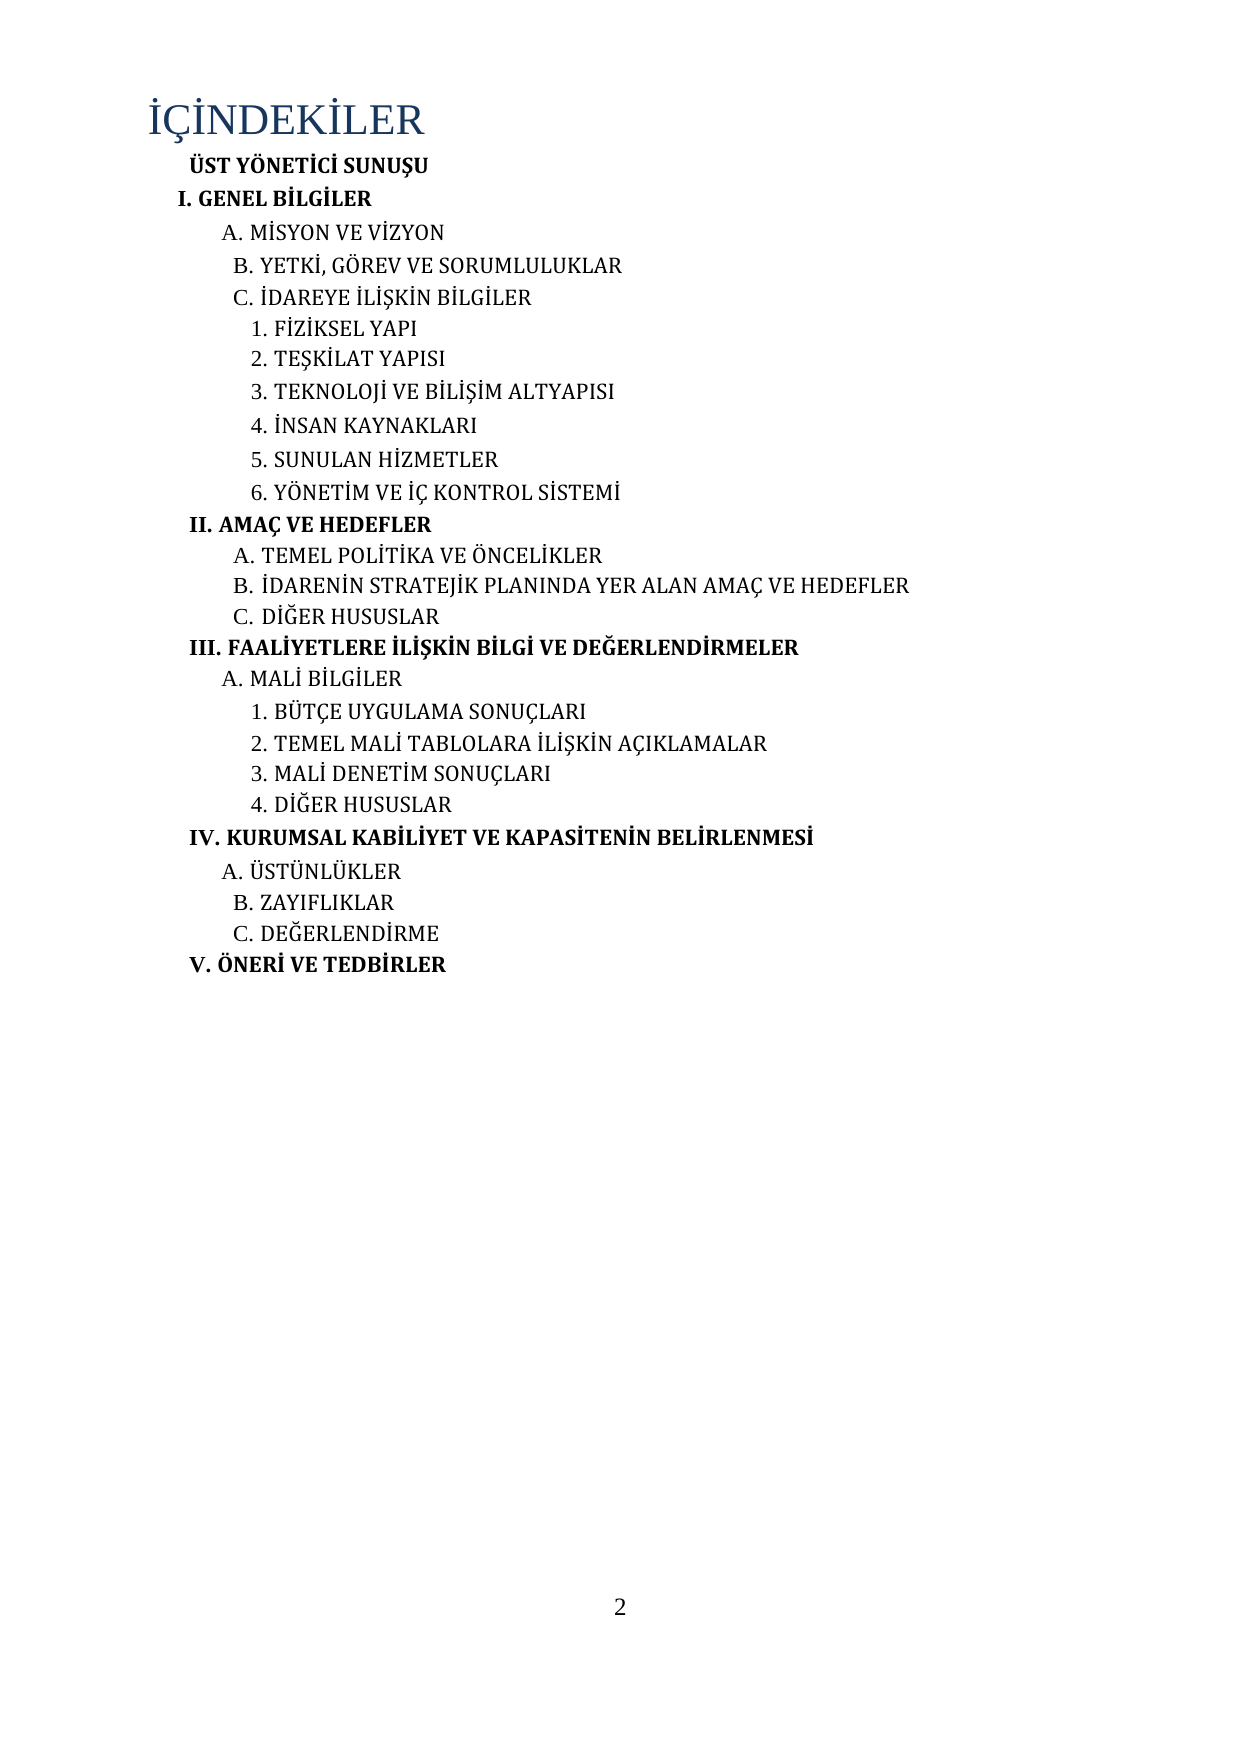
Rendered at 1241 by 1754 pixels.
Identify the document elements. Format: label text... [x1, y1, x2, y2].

list GENEL BİLGİLER 4 [177, 182, 1092, 212]
list BÜTÇE UYGULAMA SONUÇLARI 26 [251, 696, 1092, 725]
list TEKNOLOJİ VE BİLİŞİM ALTYAPISI 13 [251, 376, 1092, 405]
list TEŞKİLAT YAPISI 12 [251, 345, 1092, 372]
list YÖNETİM VE İÇ KONTROL SİSTEMİ 23 [251, 477, 1092, 506]
list MALİ BİLGİLER 25 [221, 665, 1092, 692]
list FİZİKSEL YAPI 5 [251, 314, 1092, 341]
list İNSAN KAYNAKLARI 14 [251, 409, 1092, 439]
title İÇİNDEKİLER [148, 94, 1092, 144]
list MİSYON VE VİZYON 4 [221, 216, 1092, 245]
list FAALİYETLERE İLİŞKİN BİLGİ VE DEĞERLENDİRMELER 25 [189, 634, 1092, 661]
list DEĞERLENDİRME 31 [233, 920, 1092, 947]
list YETKİ, GÖREV VE SORUMLULUKLAR 4 [233, 250, 1092, 279]
list İDAREYE İLİŞKİN BİLGİLER 5 [233, 283, 1092, 310]
list ZAYIFLIKLAR 31 [233, 889, 1092, 916]
list MALİ DENETİM SONUÇLARI 30 [251, 760, 1092, 787]
list ÜSTÜNLÜKLER 31 [221, 855, 1092, 884]
text ÜST YÖNETİCİ SUNUŞU 3 [189, 152, 1092, 178]
list DİĞER HUSUSLAR 30 [251, 791, 1092, 818]
list TEMEL MALİ TABLOLARA İLİŞKİN AÇIKLAMALAR 28 [251, 729, 1092, 756]
list TEMEL POLİTİKA VE ÖNCELİKLER 25 [233, 541, 1092, 568]
list İDARENİN STRATEJİK PLANINDA YER ALAN AMAÇ VE HEDEFLER 25 [233, 572, 1092, 599]
list SUNULAN HİZMETLER 18 [251, 443, 1092, 472]
list AMAÇ VE HEDEFLER 25 [189, 511, 1092, 537]
list ÖNERİ VE TEDBİRLER 32 [189, 951, 1092, 977]
list DİĞER HUSUSLAR 25 [233, 603, 1092, 630]
list KURUMSAL KABİLİYET VE KAPASİTENİN BELİRLENMESİ 31 [189, 822, 1092, 851]
